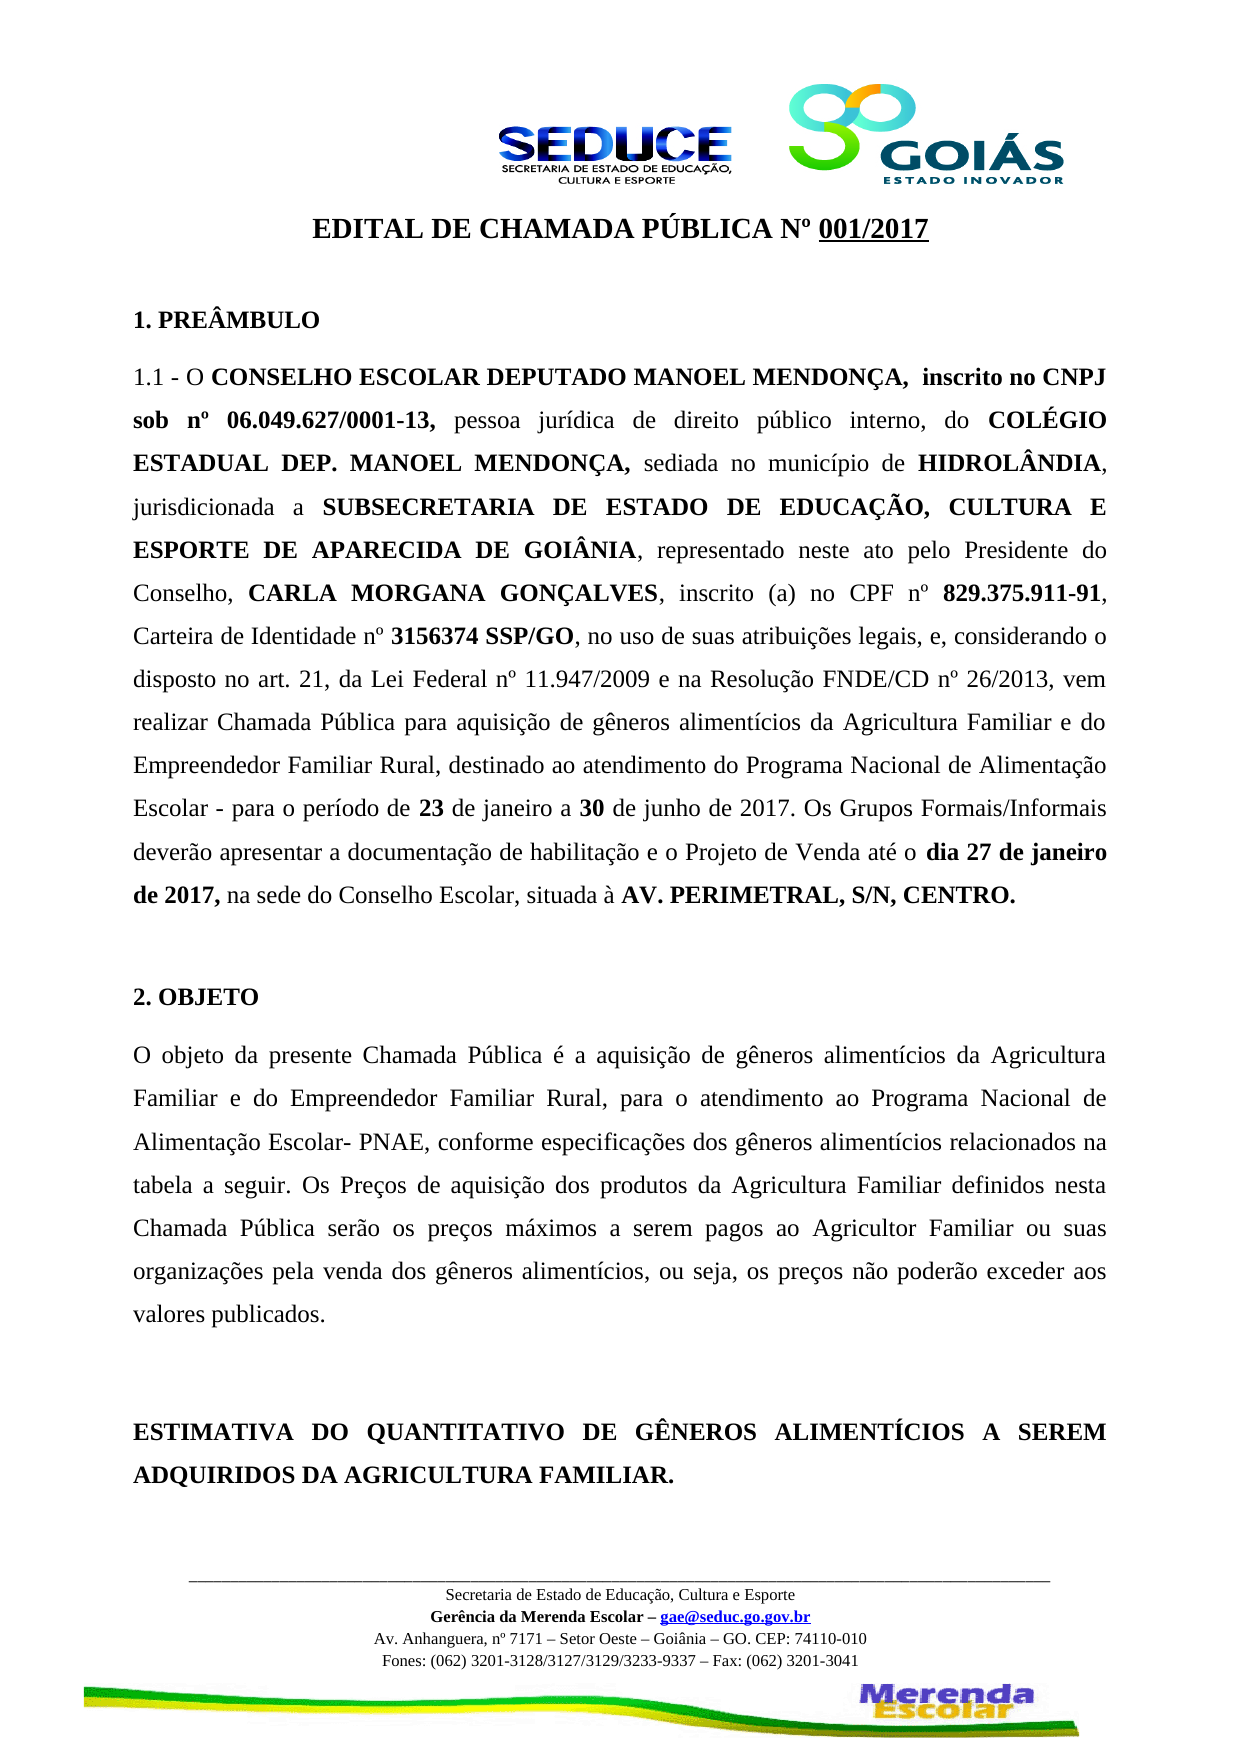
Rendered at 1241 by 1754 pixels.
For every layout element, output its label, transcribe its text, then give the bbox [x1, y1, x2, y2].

text EDITAL DE CHAMADA PÚBLICA Nº 001/2017 [133, 211, 1107, 245]
text ESTIMATIVA DO QUANTITATIVO DE GÊNEROS ALIMENTÍCIOS A SEREM ADQUIRIDOS DA AGRICULTURA FAMILIAR. [133, 1417, 1107, 1488]
text 1. PREÂMBULO [133, 305, 1107, 333]
picture [477, 73, 1108, 212]
text 1.1 - O CONSELHO ESCOLAR DEPUTADO MANOEL MENDONÇA, inscrito no CNPJ sob nº 06.049.627/0001-13, pessoa jurídica de direito público interno, do COLÉGIO ESTADUAL DEP. MANOEL MENDONÇA, sediada no município de HIDROLÂNDIA, jurisdicionada a SUBSECRETARIA DE ESTADO DE EDUCAÇÃO, CULTURA E ESPORTE DE APARECIDA DE GOIÂNIA, representado neste ato pelo Presidente do Conselho, CARLA MORGANA GONÇALVES, inscrito (a) no CPF nº 829.375.911-91, Carteira de Identidade nº 3156374 SSP/GO, no uso de suas atribuições legais, e, considerando o disposto no art. 21, da Lei Federal nº 11.947/2009 e na Resolução FNDE/CD nº 26/2013, vem realizar Chamada Pública para aquisição de gêneros alimentícios da Agricultura Familiar e do Empreendedor Familiar Rural, destinado ao atendimento do Programa Nacional de Alimentação Escolar - para o período de 23 de janeiro a 30 de junho de 2017. Os Grupos Formais/Informais deverão apresentar a documentação de habilitação e o Projeto de Venda até o dia 27 de janeiro de 2017, na sede do Conselho Escolar, situada à AV. PERIMETRAL, S/N, CENTRO. [133, 362, 1107, 908]
text 2. OBJETO [133, 982, 1107, 1010]
text O objeto da presente Chamada Pública é a aquisição de gêneros alimentícios da Agricultura Familiar e do Empreendedor Familiar Rural, para o atendimento ao Programa Nacional de Alimentação Escolar- PNAE, conforme especificações dos gêneros alimentícios relacionados na tabela a seguir. Os Preços de aquisição dos produtos da Agricultura Familiar definidos nesta Chamada Pública serão os preços máximos a serem pagos ao Agricultor Familiar ou suas organizações pela venda dos gêneros alimentícios, ou seja, os preços não poderão exceder aos valores publicados. [133, 1040, 1107, 1328]
